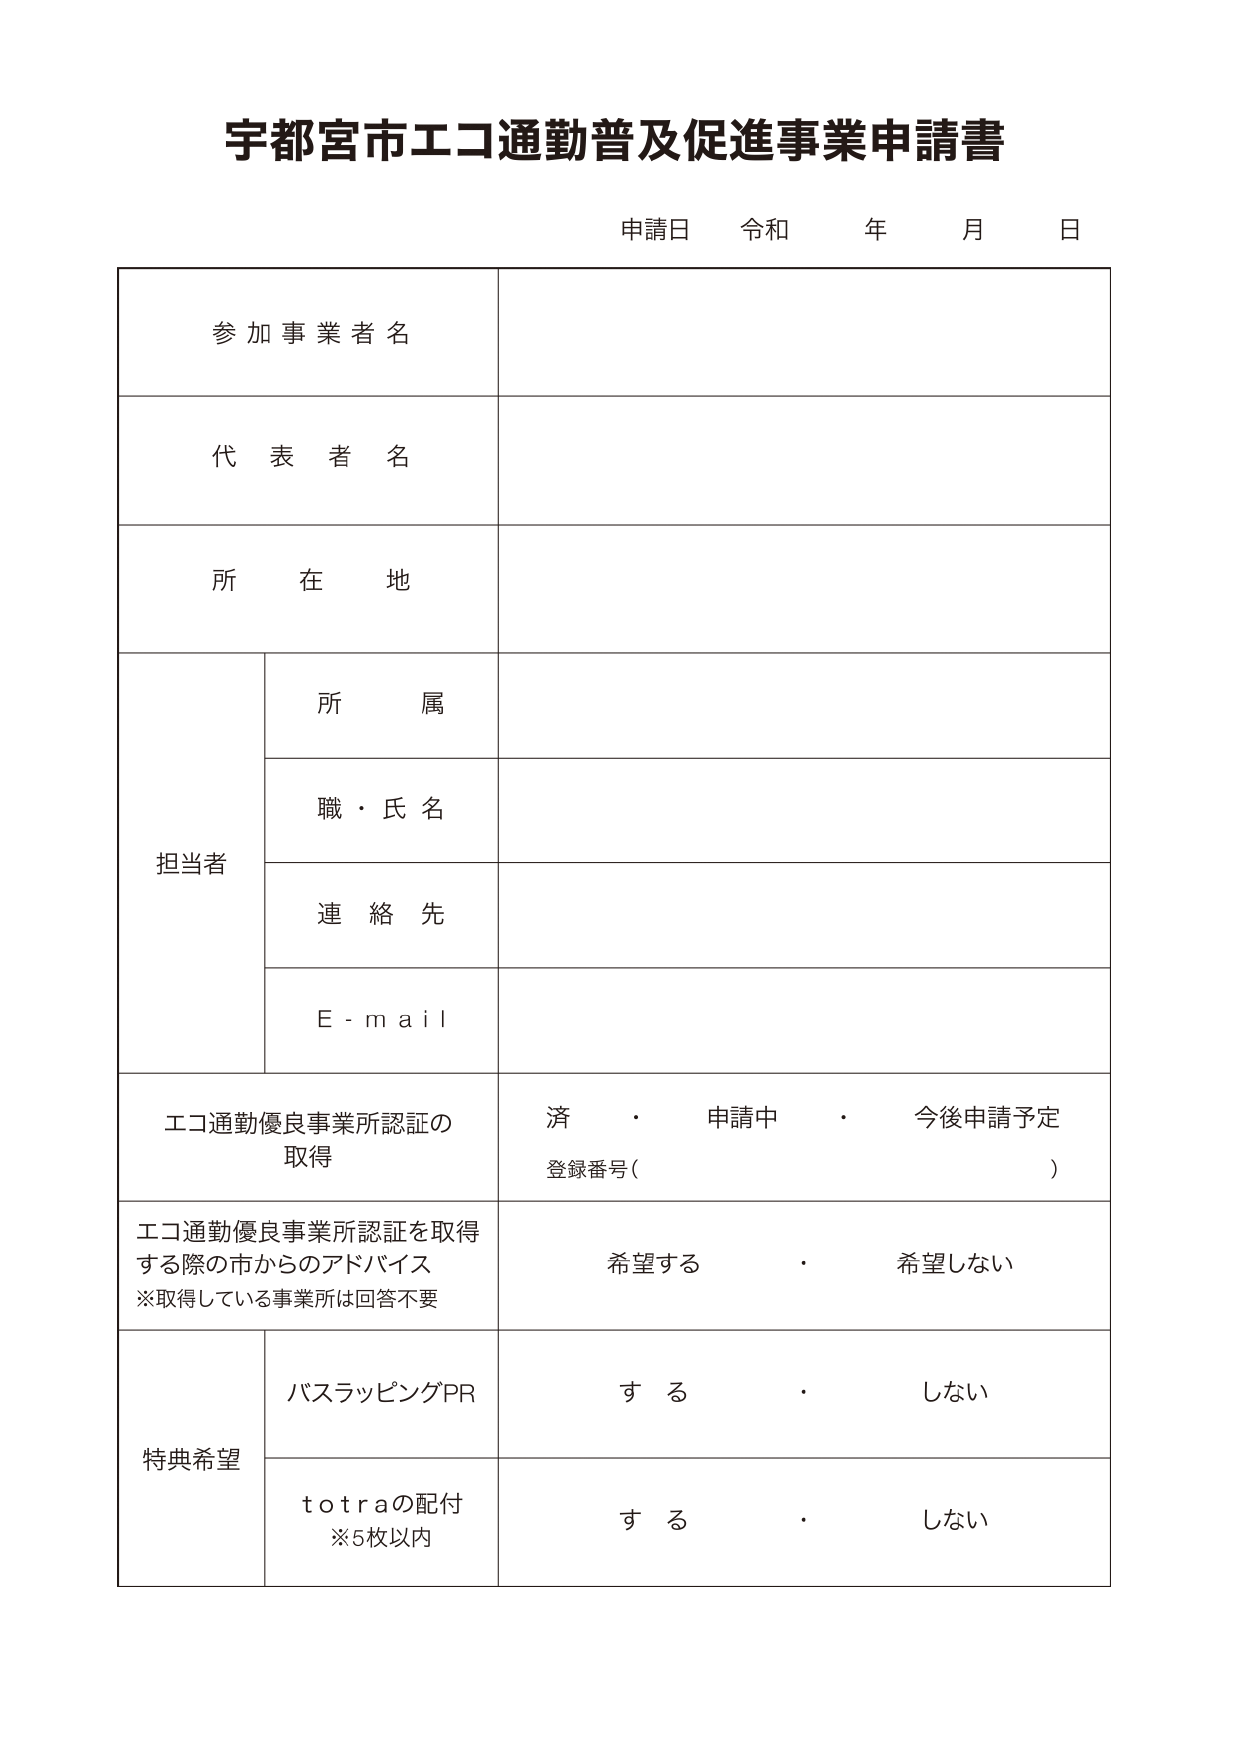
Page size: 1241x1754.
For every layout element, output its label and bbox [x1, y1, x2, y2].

picture [117, 118, 1111, 1587]
